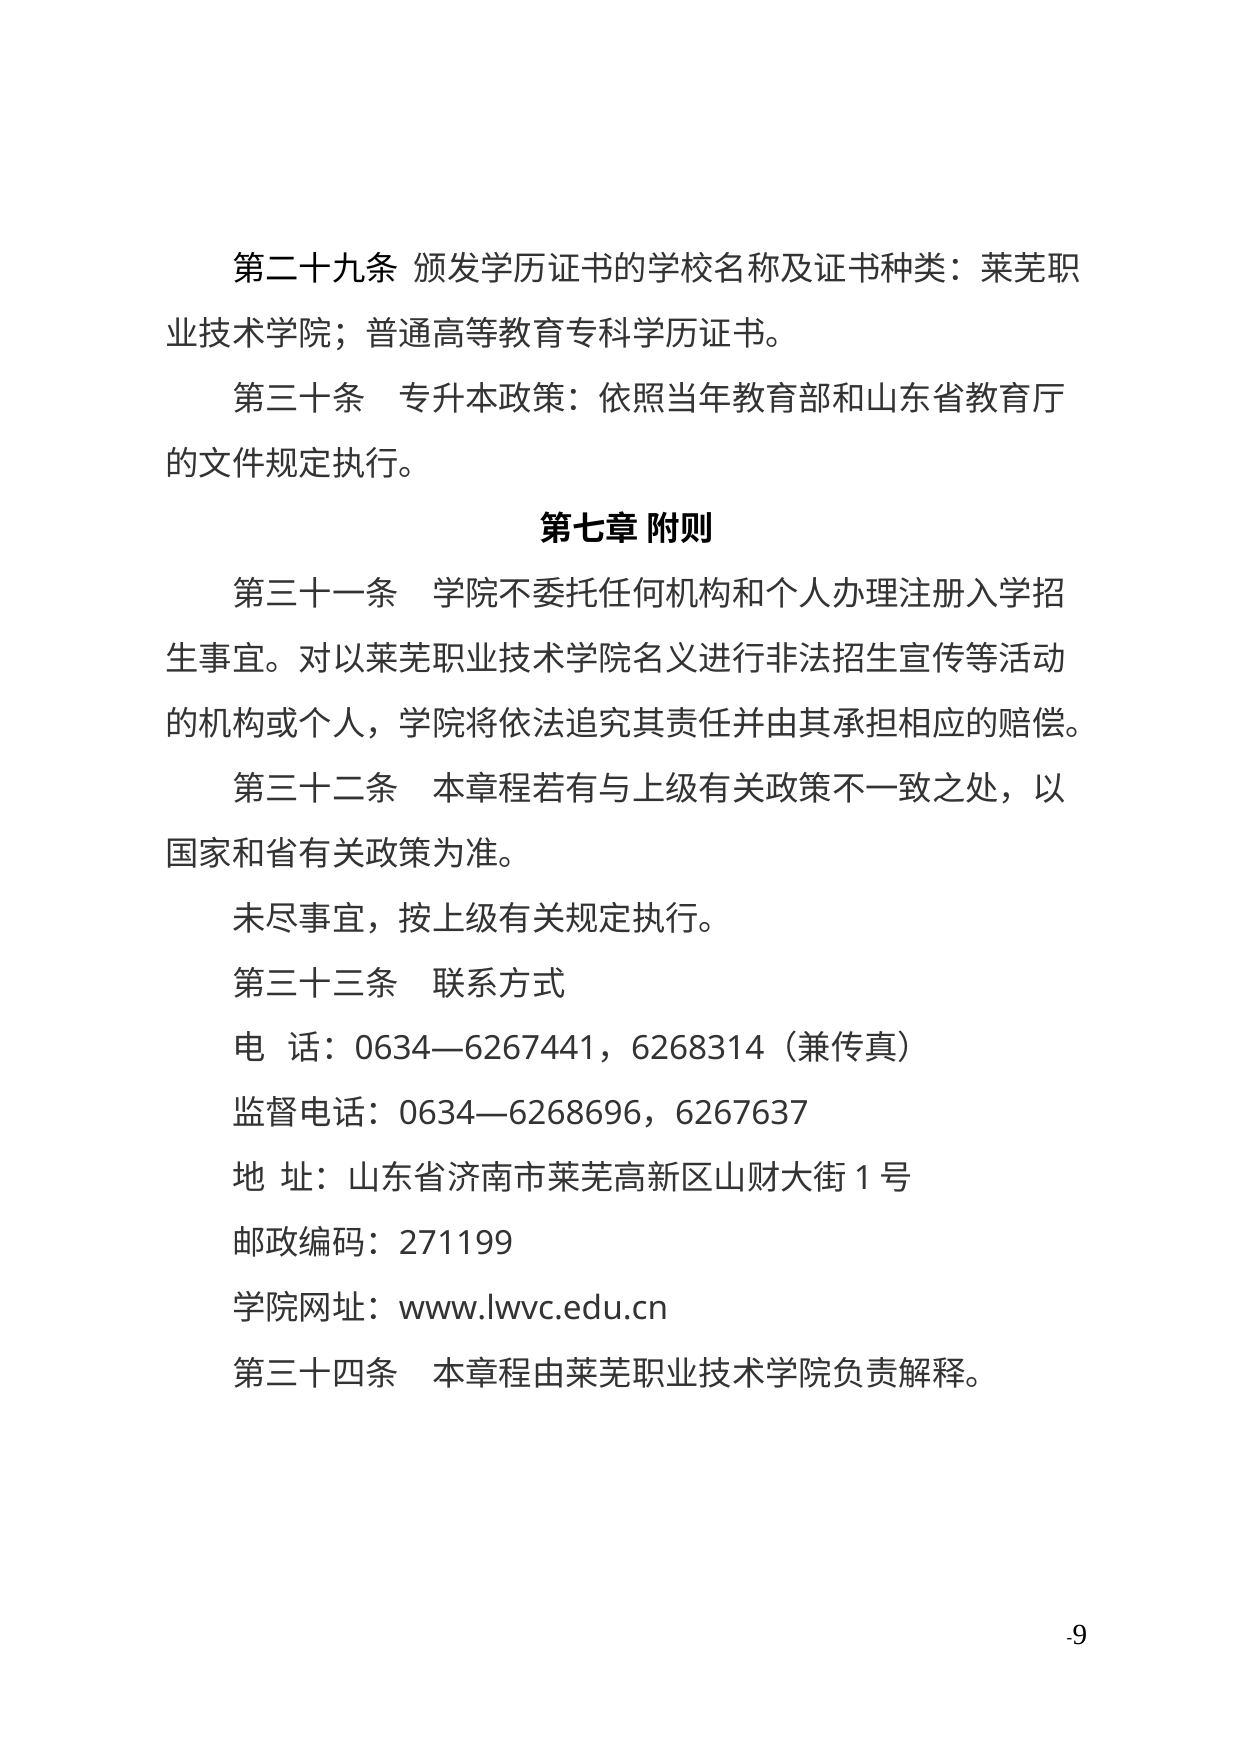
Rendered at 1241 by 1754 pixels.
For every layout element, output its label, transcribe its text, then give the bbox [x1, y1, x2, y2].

text 学院网址：www.lwvc.edu.cn [165, 1273, 1087, 1338]
text 第七章 附则 [165, 493, 1087, 558]
text 未尽事宜，按上级有关规定执行。 [165, 883, 1087, 948]
text 第三十条 专升本政策：依照当年教育部和山东省教育厅的文件规定执行。 [165, 363, 1087, 493]
text 第三十四条 本章程由莱芜职业技术学院负责解释。 [165, 1338, 1087, 1403]
text 邮政编码：271199 [165, 1208, 1087, 1273]
text 第三十一条 学院不委托任何机构和个人办理注册入学招生事宜。对以莱芜职业技术学院名义进行非法招生宣传等活动的机构或个人，学院将依法追究其责任并由其承担相应的赔偿。 [165, 558, 1087, 753]
text 第三十三条 联系方式 [165, 948, 1087, 1013]
text 第二十九条 颁发学历证书的学校名称及证书种类：莱芜职业技术学院；普通高等教育专科学历证书。 [165, 233, 1087, 363]
text 电 话：0634—6267441，6268314（兼传真） [165, 1013, 1087, 1078]
text 监督电话：0634—6268696，6267637 [165, 1078, 1087, 1143]
text 第三十二条 本章程若有与上级有关政策不一致之处，以国家和省有关政策为准。 [165, 753, 1087, 883]
text 地 址：山东省济南市莱芜高新区山财大街1号 [165, 1143, 1087, 1208]
